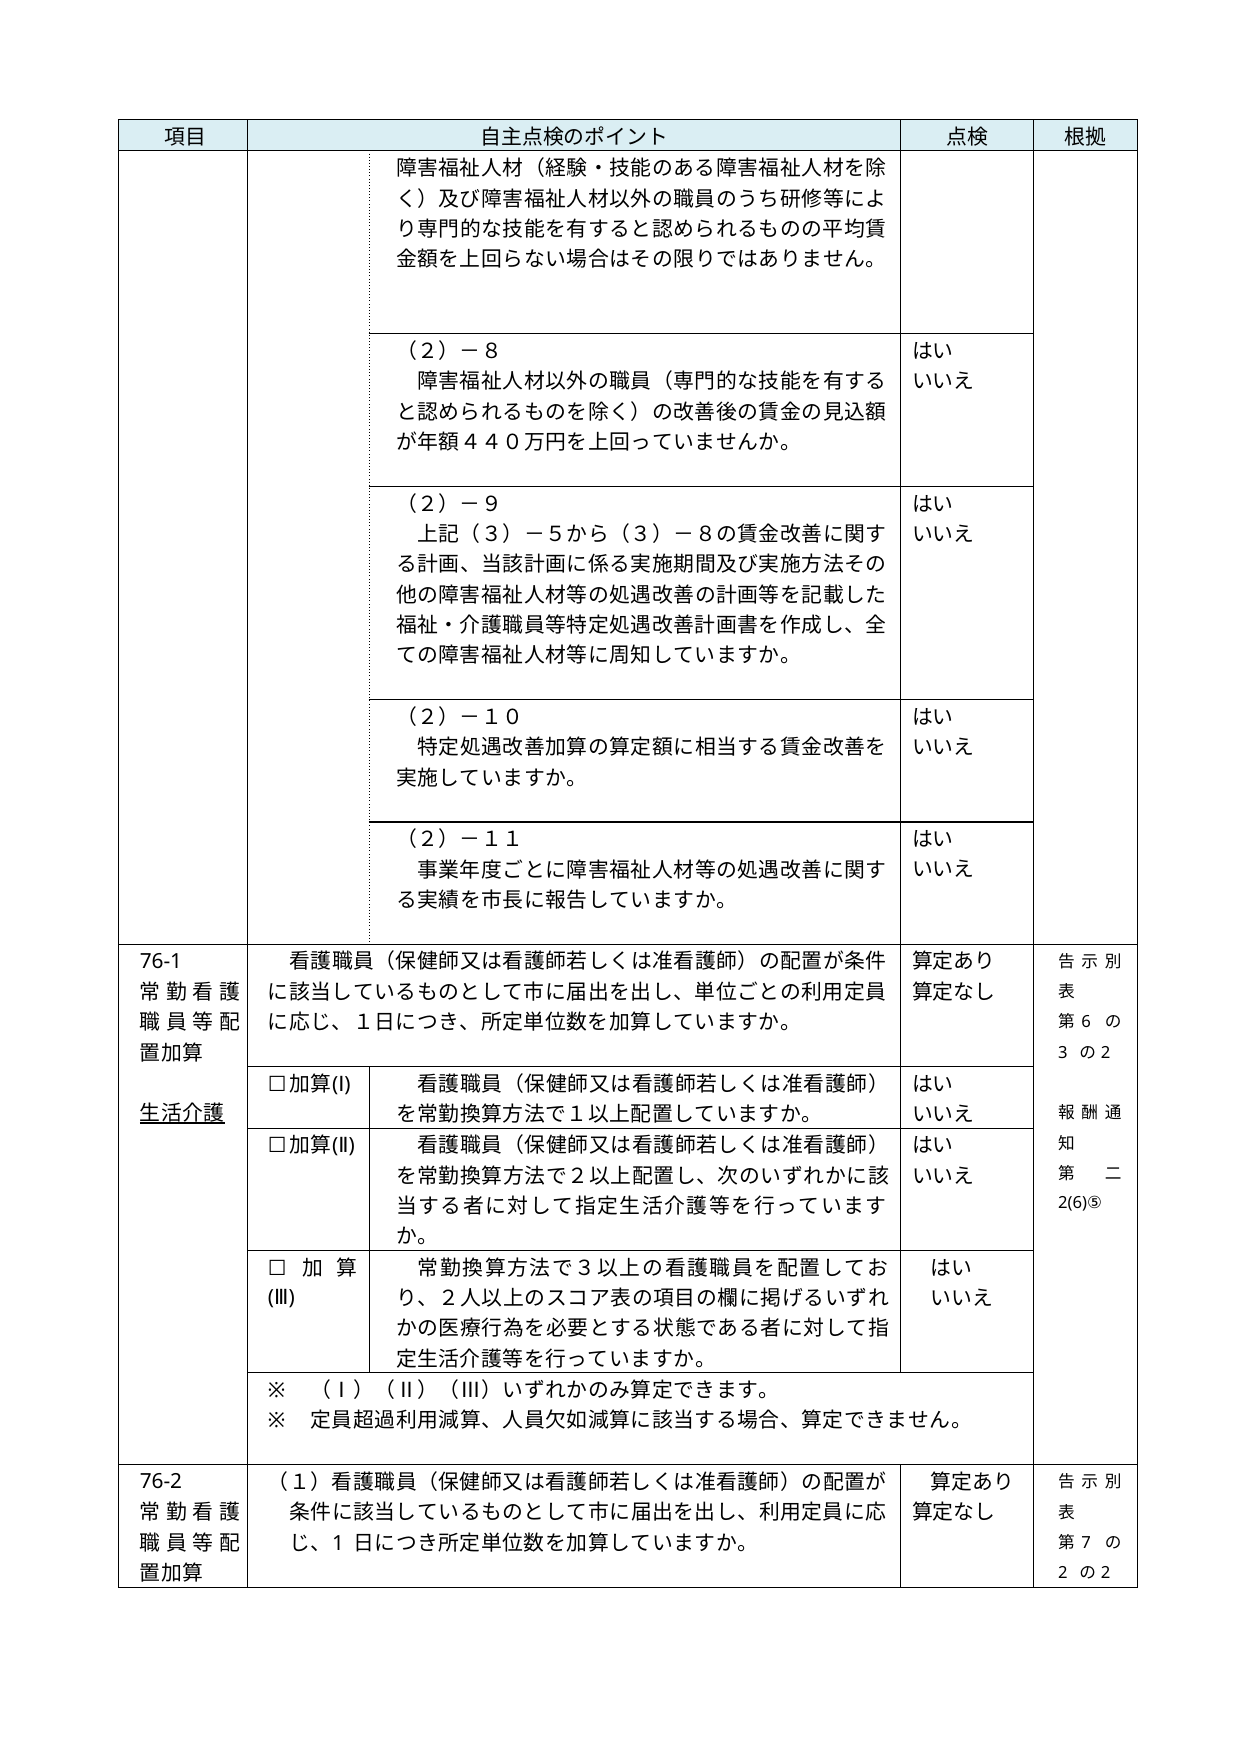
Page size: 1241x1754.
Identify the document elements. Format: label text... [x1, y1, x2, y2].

table_cell はい いいえ [901, 334, 1033, 486]
table_cell （１）看護職員（保健師又は看護師若しくは准看護師）の配置が条件に該当しているものとして市に届出を出し、利用定員に応じ、1日につき所定単位数を加算していますか。 [248, 1465, 900, 1587]
table_header 自主点検のポイント [248, 120, 900, 150]
table_header 点検 [901, 120, 1033, 150]
table_cell （２）－１１ 事業年度ごとに障害福祉人材等の処遇改善に関する実績を市長に報告していますか。 [369, 823, 900, 944]
table_header 項目 [119, 120, 247, 150]
table_cell はい いいえ [901, 700, 1033, 821]
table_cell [369, 151, 900, 333]
table_header 根拠 [1034, 120, 1137, 150]
table_cell （２）－１０ 特定処遇改善加算の算定額に相当する賃金改善を実施していますか。 [369, 700, 900, 821]
table_cell 看護職員（保健師又は看護師若しくは准看護師）を常勤換算方法で２以上配置し、次のいずれかに該当する者に対して指定生活介護等を行っていますか。 [370, 1129, 900, 1250]
table_cell （２）－９ 上記（３）－５から（３）－８の賃金改善に関する計画、当該計画に係る実施期間及び実施方法その他の障害福祉人材等の処遇改善の計画等を記載した福祉・介護職員等特定処遇改善計画書を作成し、全ての障害福祉人材等に周知していますか。 [369, 487, 900, 699]
table_cell 看護職員（保健師又は看護師若しくは准看護師）を常勤換算方法で１以上配置していますか。 [370, 1067, 900, 1128]
table_cell （２）－８ 障害福祉人材以外の職員（専門的な技能を有すると認められるものを除く）の改善後の賃金の見込額が年額４４０万円を上回っていませんか。 [369, 334, 900, 486]
table_cell 76-2 常勤看護職員等配置加算 短期入所 [119, 1465, 247, 1587]
table_cell （Ⅰ）（Ⅱ）（Ⅲ）いずれかのみ算定できます。 定員超過利用減算、人員欠如減算に該当する場合、算定できません。 [248, 1373, 1033, 1464]
table_cell 算定あり 算定なし [901, 1465, 1033, 1587]
table_cell はい いいえ [901, 1067, 1033, 1128]
table_cell 加算(Ⅰ) [248, 1067, 369, 1128]
table_cell はい いいえ [901, 823, 1033, 944]
table_cell はい いいえ [901, 487, 1033, 699]
table_cell 看護職員（保健師又は看護師若しくは准看護師）の配置が条件に該当しているものとして市に届出を出し、単位ごとの利用定員に応じ、１日につき、所定単位数を加算していますか。 [248, 945, 900, 1066]
table_cell 加算(Ⅱ) [248, 1129, 369, 1250]
table_cell はい いいえ [901, 1129, 1033, 1250]
table_cell 76-1 常勤看護職員等配置加算 生活介護 [119, 945, 247, 1464]
table_cell 告示別表 第7の2の2 報酬通知 第二2(7)⑪ [1034, 1465, 1137, 1587]
table_cell 告示別表 第6の3の2 報酬通知 第二2(6)⑤ [1034, 945, 1137, 1464]
table_cell はい いいえ [901, 1251, 1033, 1372]
table_cell 加算(Ⅲ) [248, 1251, 369, 1372]
table_cell 算定あり 算定なし [901, 945, 1033, 1066]
table_cell 常勤換算方法で３以上の看護職員を配置しており、２人以上のスコア表の項目の欄に掲げるいずれかの医療行為を必要とする状態である者に対して指定生活介護等を行っていますか。 [370, 1251, 900, 1372]
